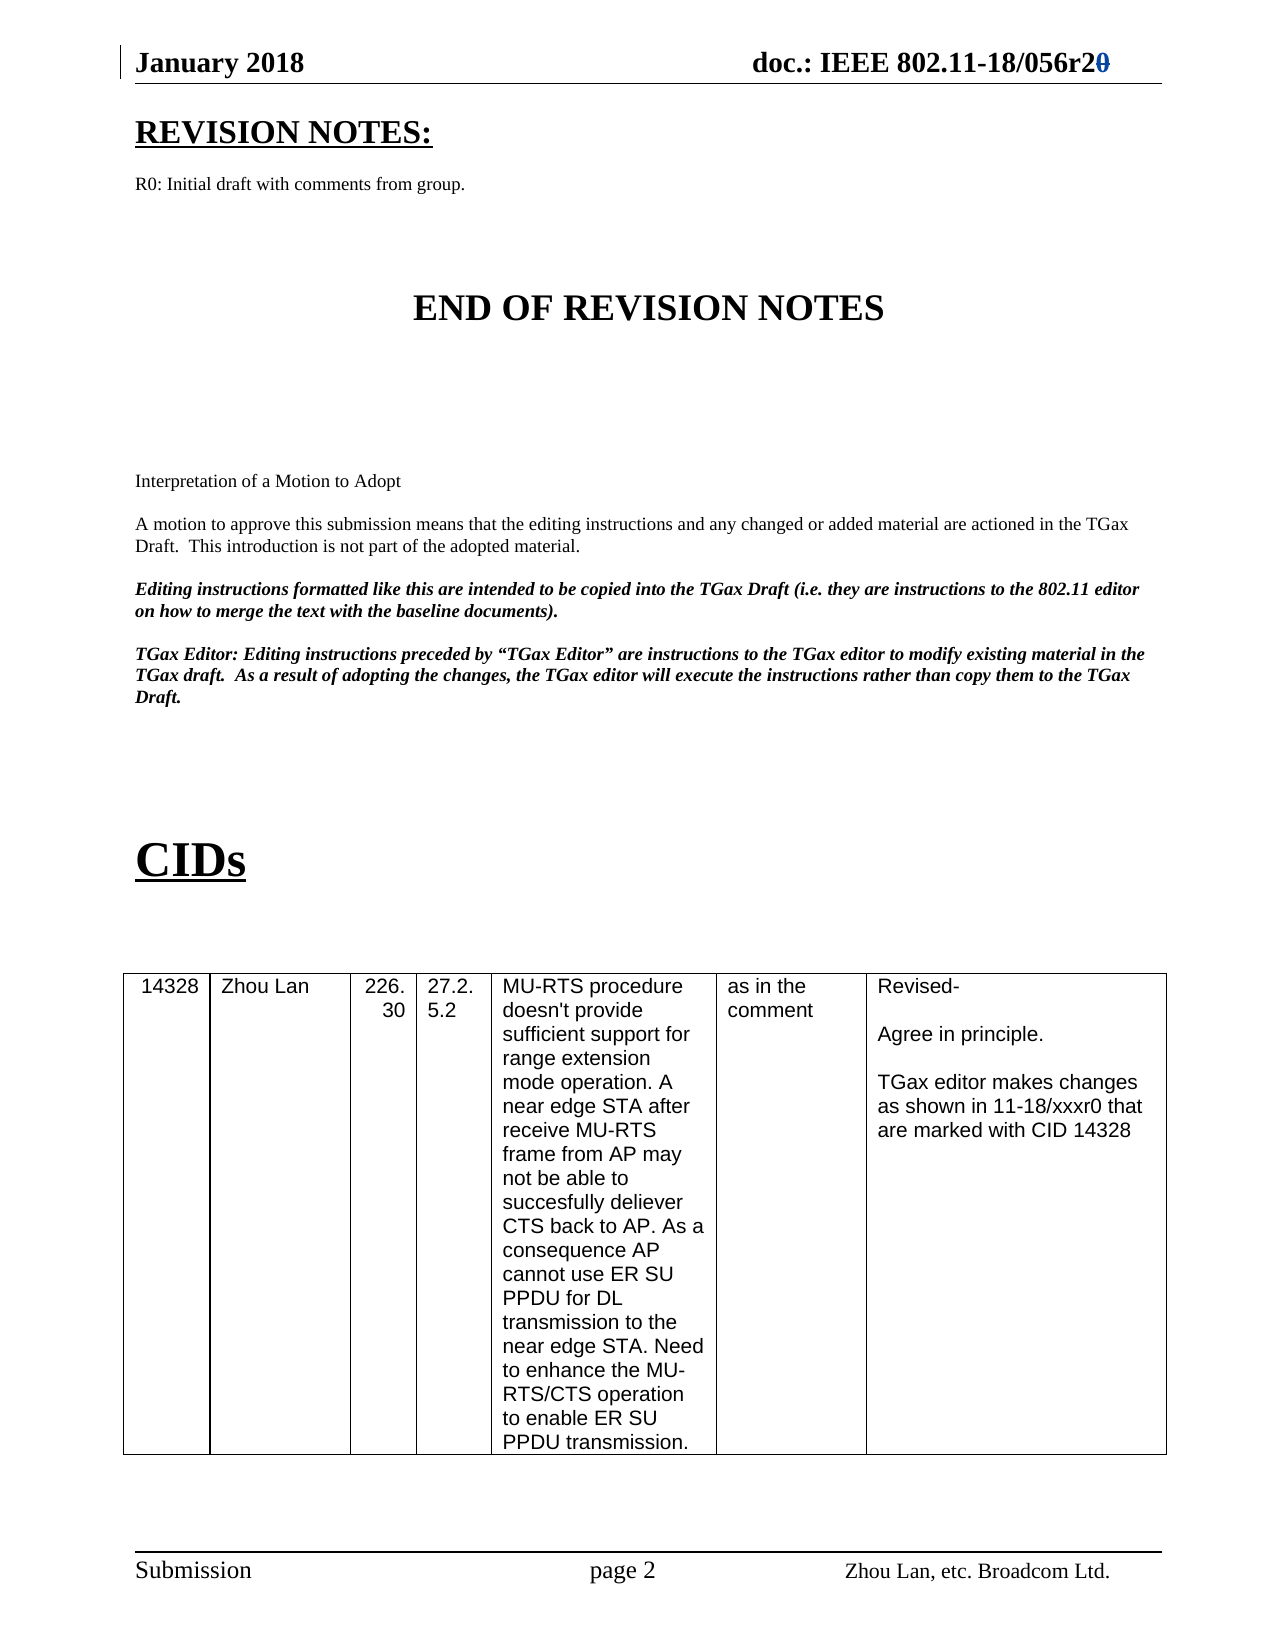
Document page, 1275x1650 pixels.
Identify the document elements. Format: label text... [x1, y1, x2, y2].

text CIDs [135, 829, 1162, 887]
table_header 226.30 [351, 974, 416, 1453]
table_header 27.2.5.2 [417, 974, 491, 1453]
text REVISION NOTES: [135, 112, 1162, 151]
table_header 14328 [124, 974, 209, 1453]
text Editing instructions formatted like this are intended to be copied into the TGax Draft (i.e. they are instructions to the 802.11 editor on how to merge the text with the baseline documents). [135, 578, 1162, 621]
text END OF REVISION NOTES [135, 285, 1162, 328]
table_header MU-RTS procedure doesn't provide sufficient support for range extension mode operation. A near edge STA after receive MU-RTS frame from AP may not be able to succesfully deliever CTS back to AP. As a consequence AP cannot use ER SU PPDU for DL transmission to the near edge STA. Need to enhance the MU-RTS/CTS operation to enable ER SU PPDU transmission. [492, 974, 716, 1453]
text Interpretation of a Motion to Adopt [135, 470, 1162, 492]
text R0: Initial draft with comments from group. [135, 172, 1162, 194]
table_header Revised- Agree in principle. TGax editor makes changes as shown in 11-18/xxxr0 that are marked with CID 14328 [867, 974, 1166, 1453]
table_header Zhou Lan [211, 974, 350, 1453]
text A motion to approve this submission means that the editing instructions and any changed or added material are actioned in the TGax Draft. This introduction is not part of the adopted material. [135, 513, 1162, 556]
text TGax Editor: Editing instructions preceded by “TGax Editor” are instructions to the TGax editor to modify existing material in the TGax draft. As a result of adopting the changes, the TGax editor will execute the instructions rather than copy them to the TGax Draft. [135, 643, 1162, 707]
table_header as in the comment [717, 974, 866, 1453]
